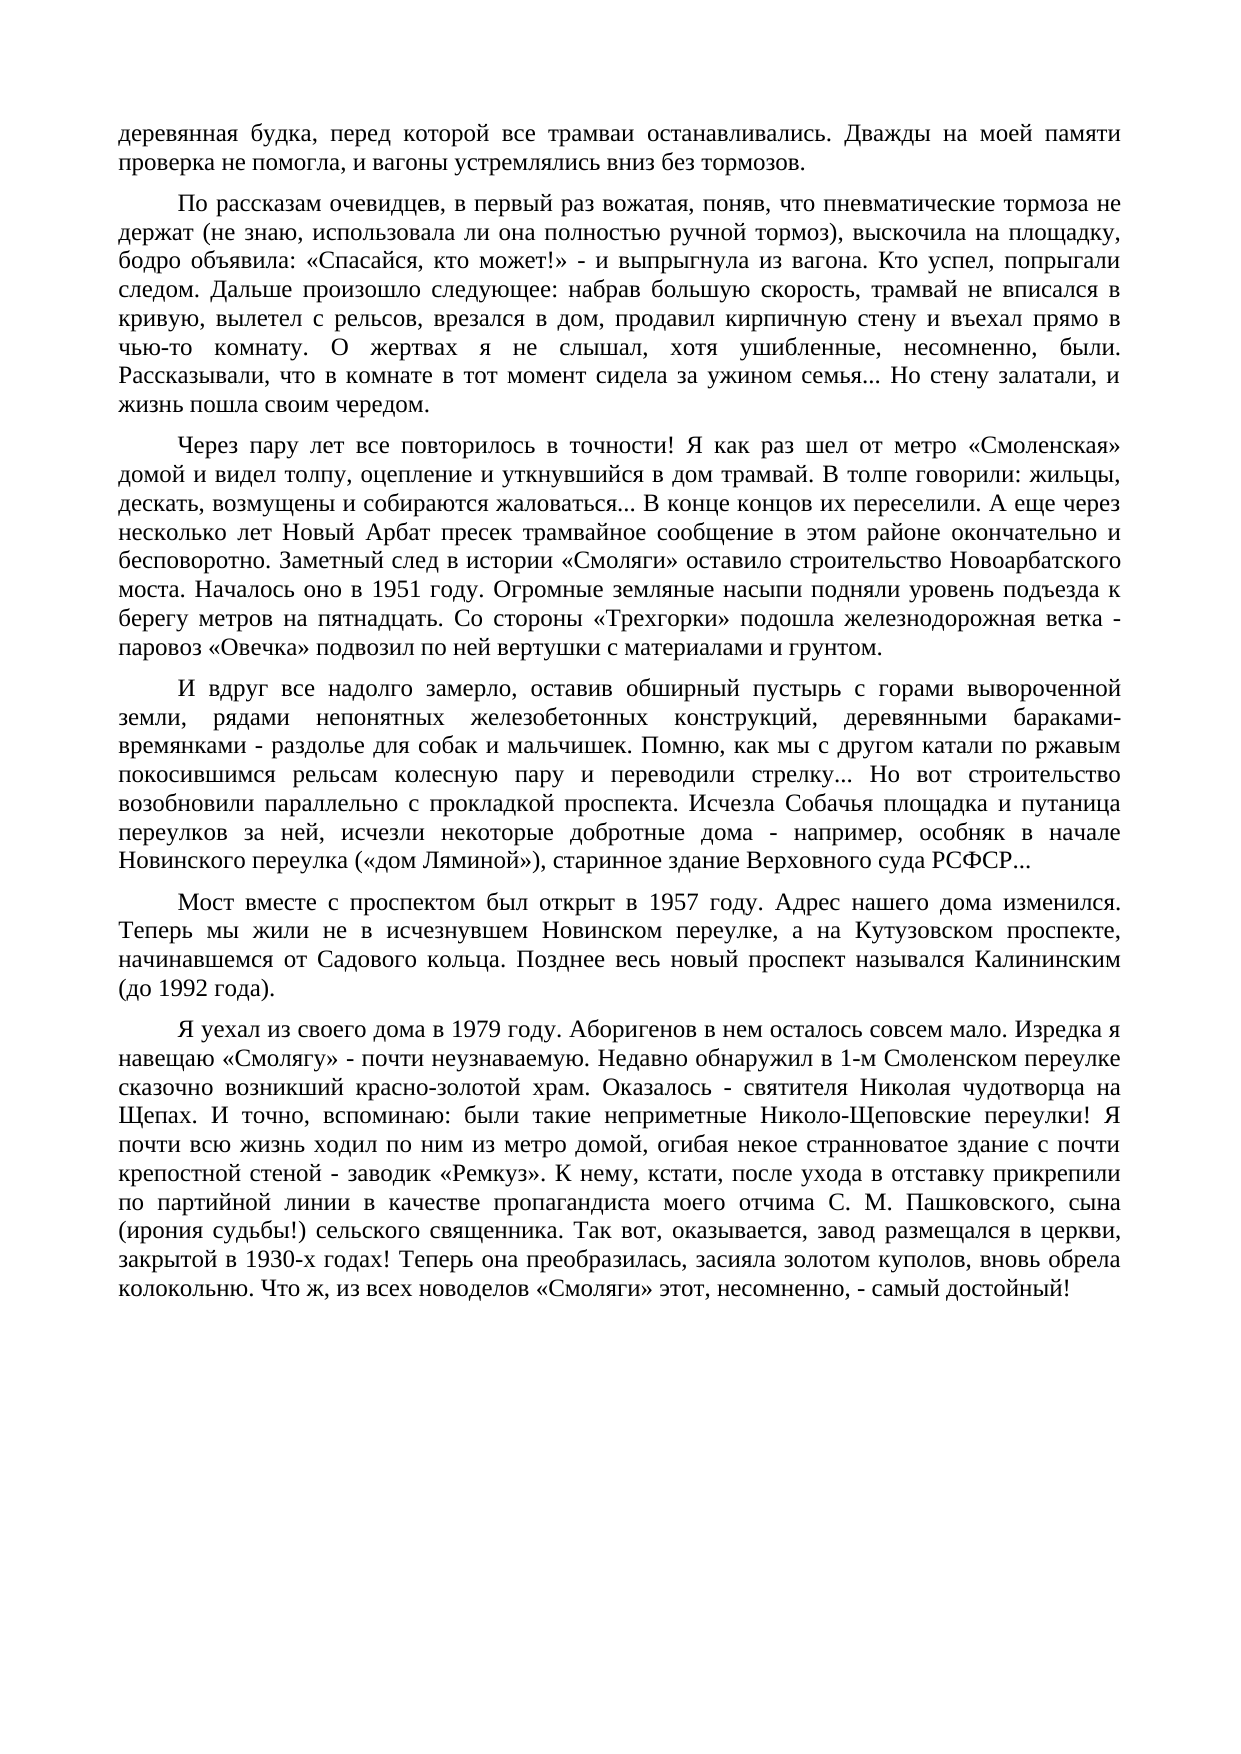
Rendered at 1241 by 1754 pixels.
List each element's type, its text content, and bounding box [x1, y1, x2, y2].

text Я уехал из своего дома в 1979 году. Аборигенов в нем осталось совсем мало. Изредка я навещаю «Смолягу» - почти неузнаваемую. Недавно обнаружил в 1-м Смоленском переулке сказочно возникший красно-золотой храм. Оказалось - святителя Николая чудотворца на Щепах. И точно, вспоминаю: были такие неприметные Николо-Щеповские переулки! Я почти всю жизнь ходил по ним из метро домой, огибая некое странноватое здание с почти крепостной стеной - заводик «Ремкуз». К нему, кстати, после ухода в отставку прикрепили по партийной линии в качестве пропагандиста моего отчима С. М. Пашковского, сына (ирония судьбы!) сельского священника. Так вот, оказывается, завод размещался в церкви, закрытой в 1930-х годах! Теперь она преобразилась, засияла золотом куполов, вновь обрела колокольню. Что ж, из всех новоделов «Смоляги» этот, несомненно, - самый достойный! [118, 1014, 1122, 1302]
text Мост вместе с проспектом был открыт в 1957 году. Адрес нашего дома изменился. Теперь мы жили не в исчезнувшем Новинском переулке, а на Кутузовском проспекте, начинавшемся от Садового кольца. Позднее весь новый проспект назывался Калининским (до 1992 года). [118, 887, 1122, 1002]
text По рассказам очевидцев, в первый раз вожатая, поняв, что пневматические тормоза не держат (не знаю, использовала ли она полностью ручной тормоз), выскочила на площадку, бодро объявила: «Спасайся, кто может!» - и выпрыгнула из вагона. Кто успел, попрыгали следом. Дальше произошло следующее: набрав большую скорость, трамвай не вписался в кривую, вылетел с рельсов, врезался в дом, продавил кирпичную стену и въехал прямо в чью-то комнату. О жертвах я не слышал, хотя ушибленные, несомненно, были. Рассказывали, что в комнате в тот момент сидела за ужином семья... Но стену залатали, и жизнь пошла своим чередом. [118, 188, 1122, 418]
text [118, 118, 1122, 176]
text Через пару лет все повторилось в точности! Я как раз шел от метро «Смоленская» домой и видел толпу, оцепление и уткнувшийся в дом трамвай. В толпе говорили: жильцы, дескать, возмущены и собираются жаловаться... В конце концов их переселили. А еще через несколько лет Новый Арбат пресек трамвайное сообщение в этом районе окончательно и бесповоротно. Заметный след в истории «Смоляги» оставило строительство Новоарбатского моста. Началось оно в 1951 году. Огромные земляные насыпи подняли уровень подъезда к берегу метров на пятнадцать. Со стороны «Трехгорки» подошла железнодорожная ветка - паровоз «Овечка» подвозил по ней вертушки с материалами и грунтом. [118, 431, 1122, 661]
text И вдруг все надолго замерло, оставив обширный пустырь с горами вывороченной земли, рядами непонятных железобетонных конструкций, деревянными бараками-времянками - раздолье для собак и мальчишек. Помню, как мы с другом катали по ржавым покосившимся рельсам колесную пару и переводили стрелку... Но вот строительство возобновили параллельно с прокладкой проспекта. Исчезла Собачья площадка и путаница переулков за ней, исчезли некоторые добротные дома - например, особняк в начале Новинского переулка («дом Ляминой»), старинное здание Верховного суда РСФСР... [118, 673, 1122, 874]
